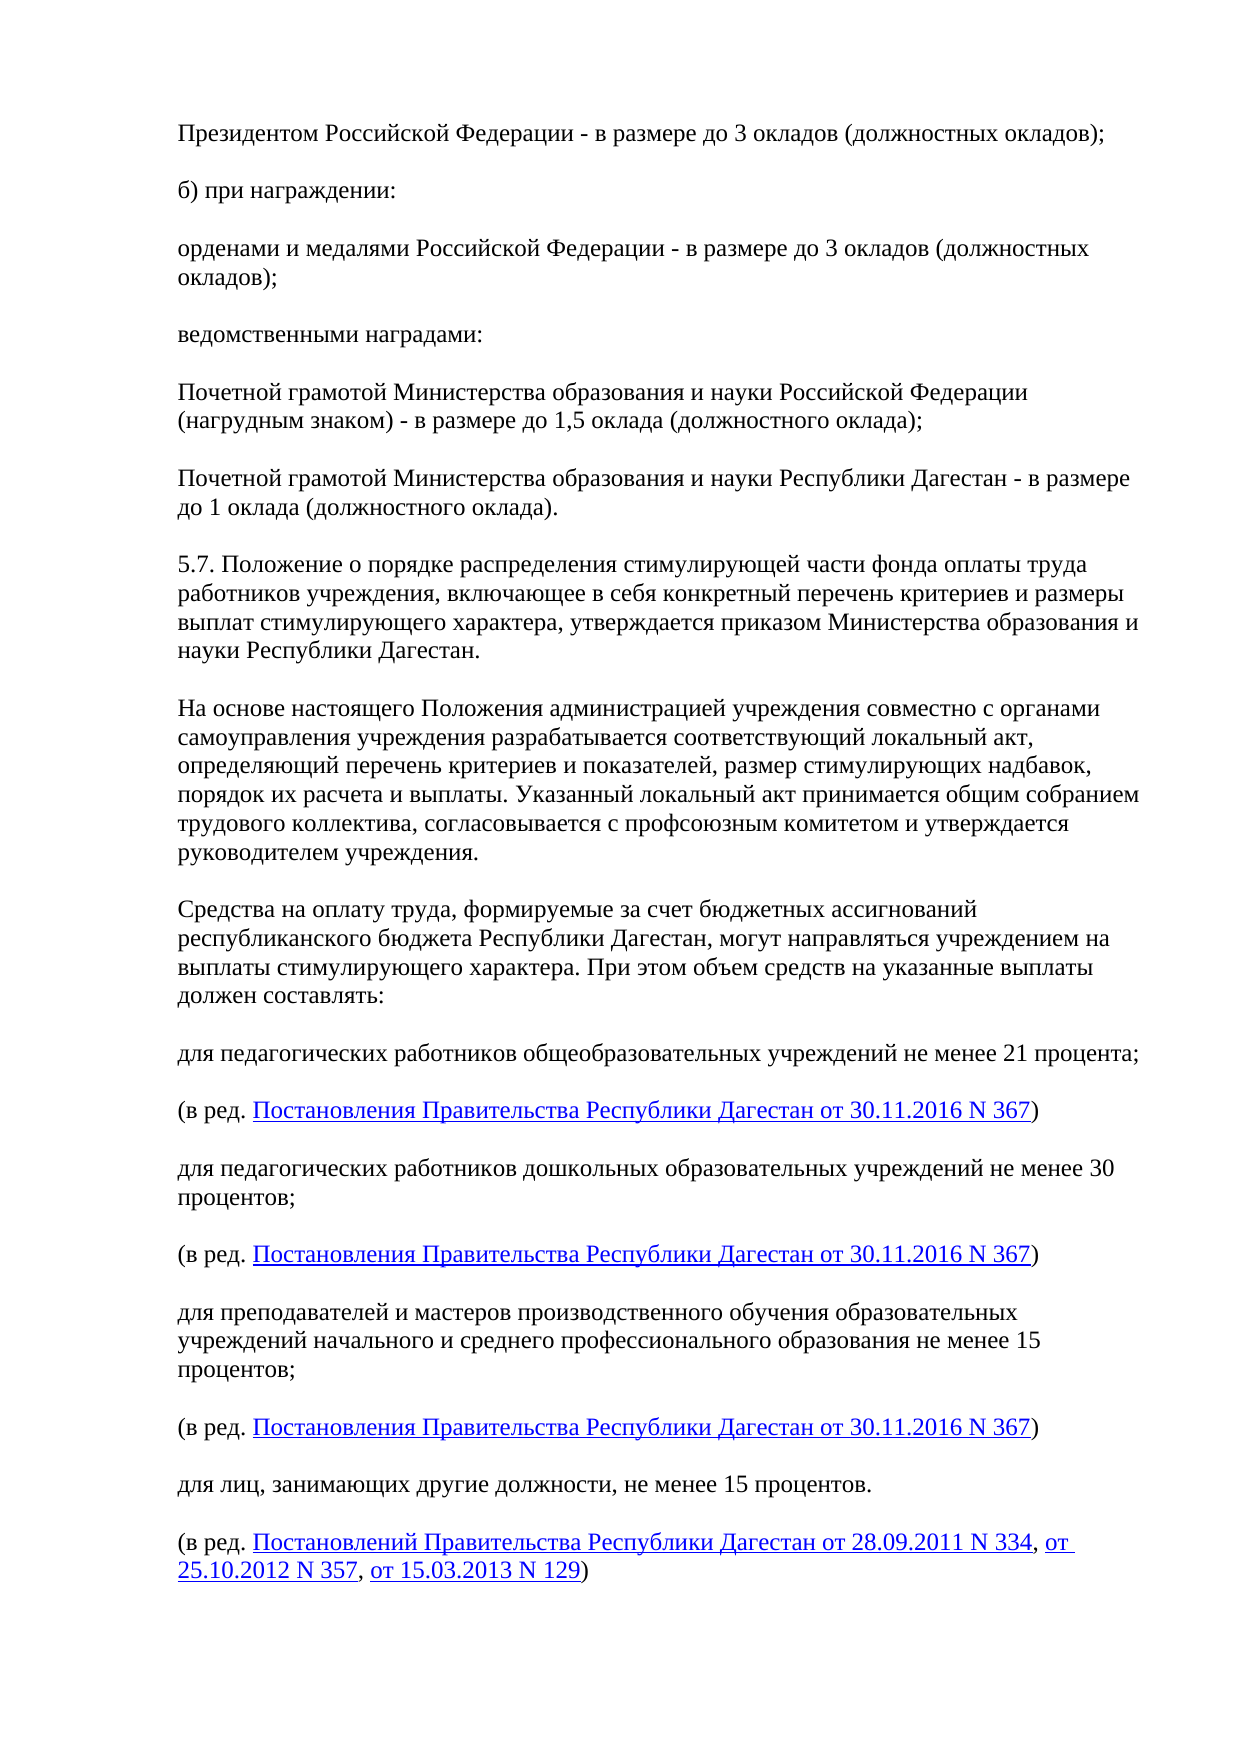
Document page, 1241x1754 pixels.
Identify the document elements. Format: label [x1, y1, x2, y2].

text [177, 118, 1152, 1584]
